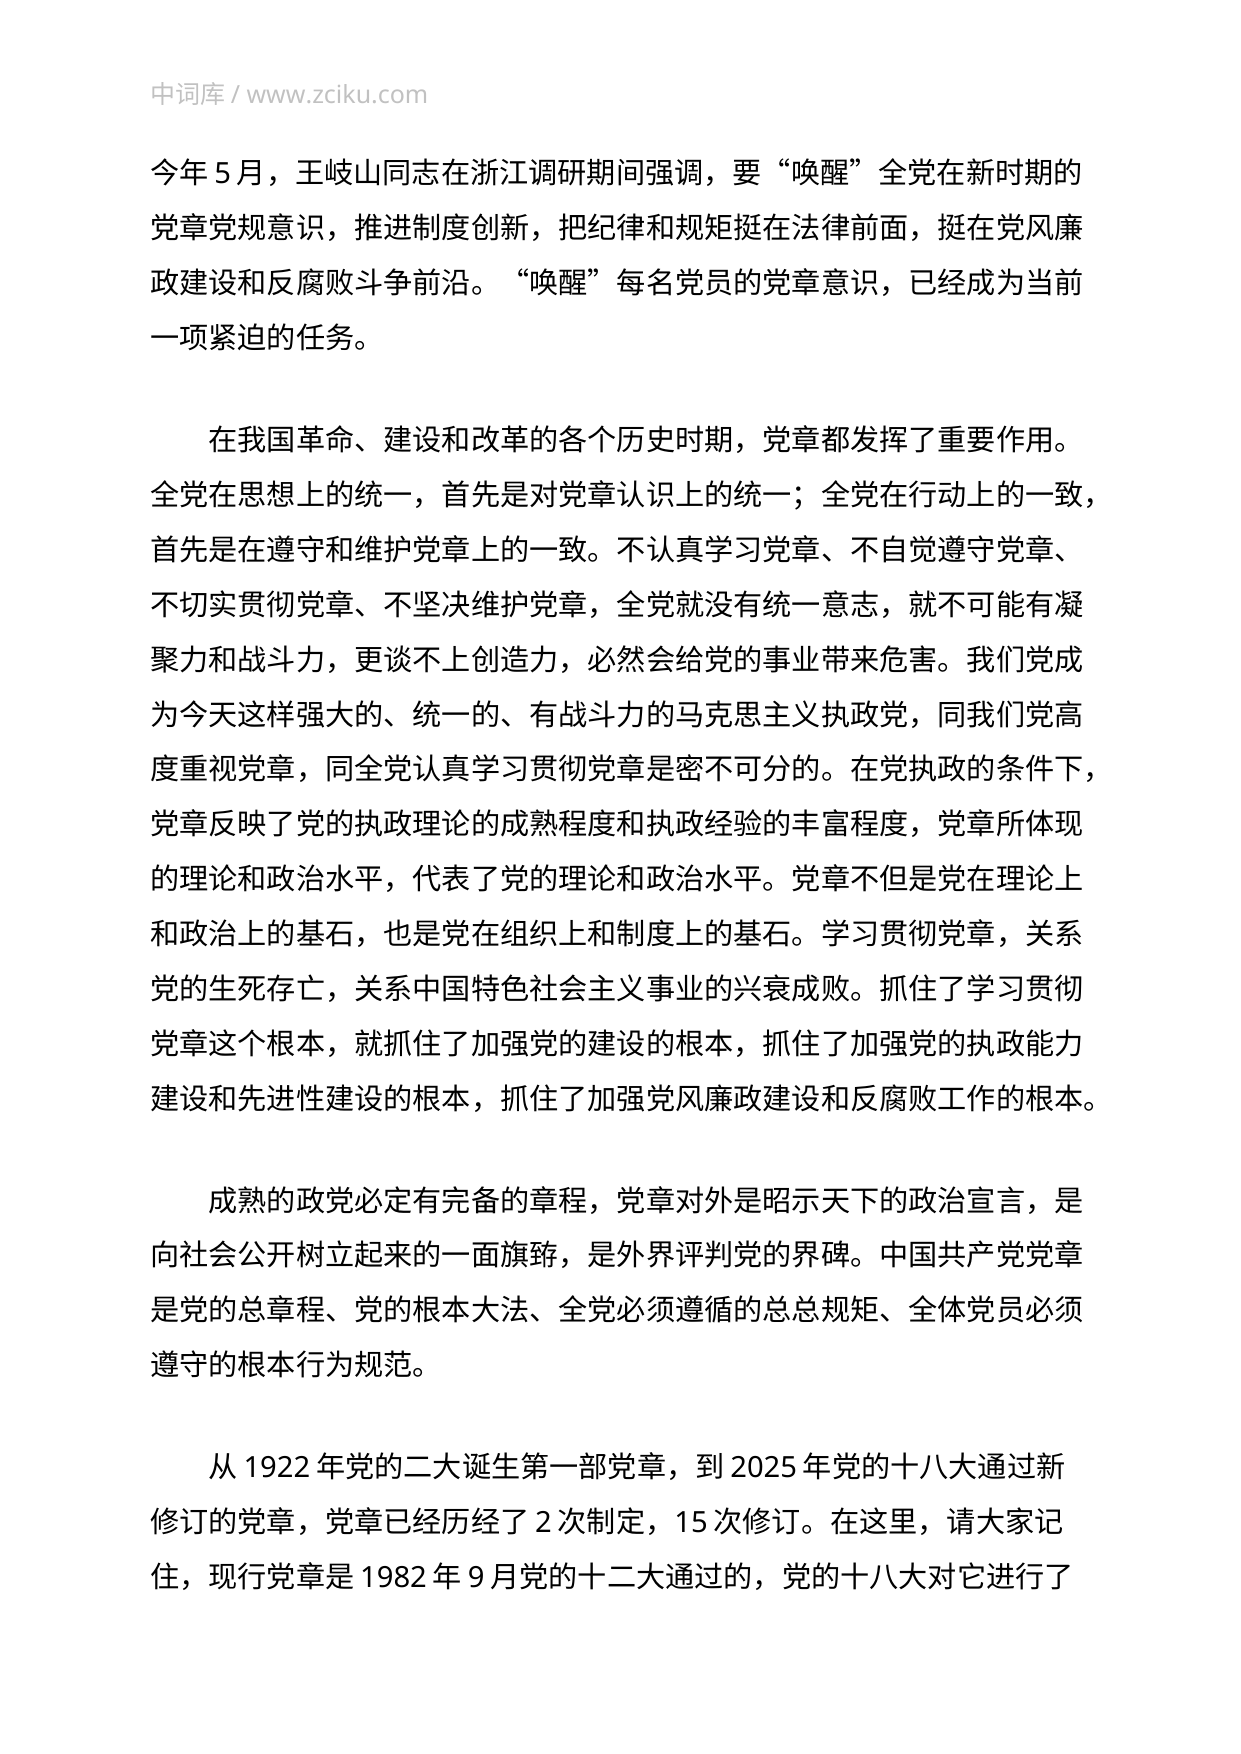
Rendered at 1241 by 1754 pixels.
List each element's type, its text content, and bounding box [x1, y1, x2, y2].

text 成熟的政党必定有完备的章程，党章对外是昭示天下的政治宣言，是向社会公开树立起来的一面旗臶，是外界评判党的界碑。中国共产党党章是党的总章程、党的根本大法、全党必须遵循的总总规矩、全体党员必须遵守的根本行为规范。 [150, 1177, 1090, 1384]
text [150, 1443, 1090, 1596]
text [150, 150, 1090, 357]
text 在我国革命、建设和改革的各个历史时期，党章都发挥了重要作用。全党在思想上的统一，首先是对党章认识上的统一；全党在行动上的一致，首先是在遵守和维护党章上的一致。不认真学习党章、不自觉遵守党章、不切实贯彻党章、不坚决维护党章，全党就没有统一意志，就不可能有凝聚力和战斗力，更谈不上创造力，必然会给党的事业带来危害。我们党成为今天这样强大的、统一的、有战斗力的马克思主义执政党，同我们党高度重视党章，同全党认真学习贯彻党章是密不可分的。在党执政的条件下，党章反映了党的执政理论的成熟程度和执政经验的丰富程度，党章所体现的理论和政治水平，代表了党的理论和政治水平。党章不但是党在理论上和政治上的基石，也是党在组织上和制度上的基石。学习贯彻党章，关系党的生死存亡，关系中国特色社会主义事业的兴衰成败。抓住了学习贯彻党章这个根本，就抓住了加强党的建设的根本，抓住了加强党的执政能力建设和先进性建设的根本，抓住了加强党风廉政建设和反腐败工作的根本。 [150, 417, 1090, 1118]
